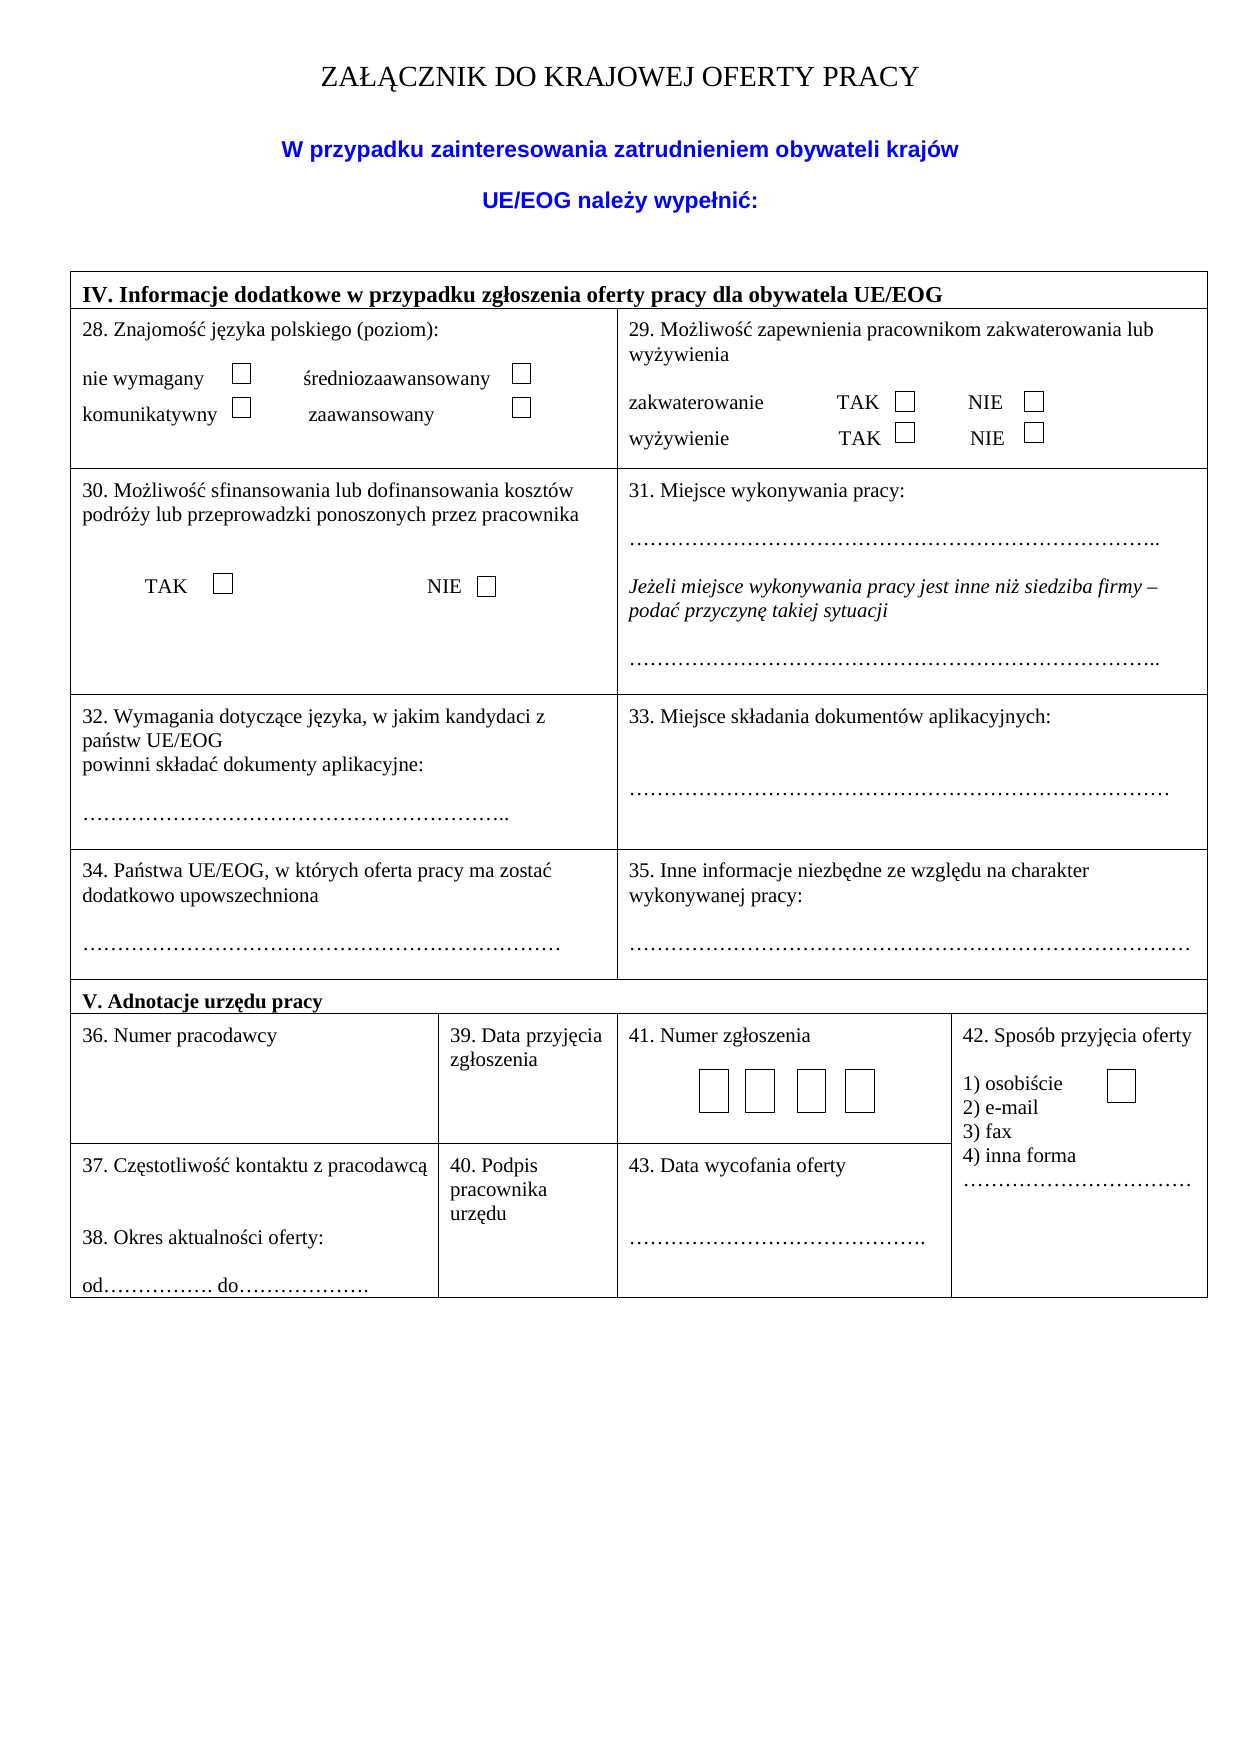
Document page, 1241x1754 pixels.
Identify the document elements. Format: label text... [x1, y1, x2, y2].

table_cell 41. Numer zgłoszenia [618, 1014, 951, 1143]
table_cell 31. Miejsce wykonywania pracy: ………………………………………………………………….. Jeżeli miejsce wykonywania pracy jest inne niż siedziba firmy – podać przyczynę takiej sytuacji ………………………………………………………………….. [618, 469, 1207, 694]
table_cell 40. Podpis pracownika urzędu [439, 1144, 617, 1297]
table_cell 39. Data przyjęcia zgłoszenia [439, 1014, 617, 1143]
table_cell 30. Możliwość sfinansowania lub dofinansowania kosztów podróży lub przeprowadzki ponoszonych przez pracownika TAK NIE [71, 469, 617, 694]
table_cell 32. Wymagania dotyczące języka, w jakim kandydaci z państw UE/EOG powinni składać dokumenty aplikacyjne: …………………………………………………….. [71, 695, 617, 848]
table_cell 43. Data wycofania oferty ……………………………………. [618, 1144, 951, 1297]
table_cell V. Adnotacje urzędu pracy [71, 980, 1207, 1013]
text W przypadku zainteresowania zatrudnieniem obywateli krajów [148, 136, 1093, 162]
table_cell 42. Sposób przyjęcia oferty 1) osobiście 2) e-mail 3) fax 4) inna forma …………………………… [952, 1014, 1207, 1297]
table_cell 34. Państwa UE/EOG, w których oferta pracy ma zostać dodatkowo upowszechniona …………………………………………………………… [71, 850, 617, 979]
table_header IV. Informacje dodatkowe w przypadku zgłoszenia oferty pracy dla obywatela UE/EOG [71, 272, 1207, 307]
table_cell 35. Inne informacje niezbędne ze względu na charakter wykonywanej pracy: ……………………………………………………………………… [618, 850, 1207, 979]
text UE/EOG należy wypełnić: [148, 187, 1093, 213]
table_cell 29. Możliwość zapewnienia pracownikom zakwaterowania lub wyżywienia zakwaterowanie TAK NIE wyżywienie TAK NIE [618, 309, 1207, 468]
table_cell 33. Miejsce składania dokumentów aplikacyjnych: …………………………………………………………………… [618, 695, 1207, 848]
table_cell 36. Numer pracodawcy [71, 1014, 438, 1143]
text ZAŁĄCZNIK DO KRAJOWEJ OFERTY PRACY [148, 59, 1093, 93]
table_cell 37. Częstotliwość kontaktu z pracodawcą 38. Okres aktualności oferty: od……………. do………………. [71, 1144, 438, 1297]
table_cell 28. Znajomość języka polskiego (poziom): nie wymagany średniozaawansowany komunikatywny zaawansowany [71, 309, 617, 468]
